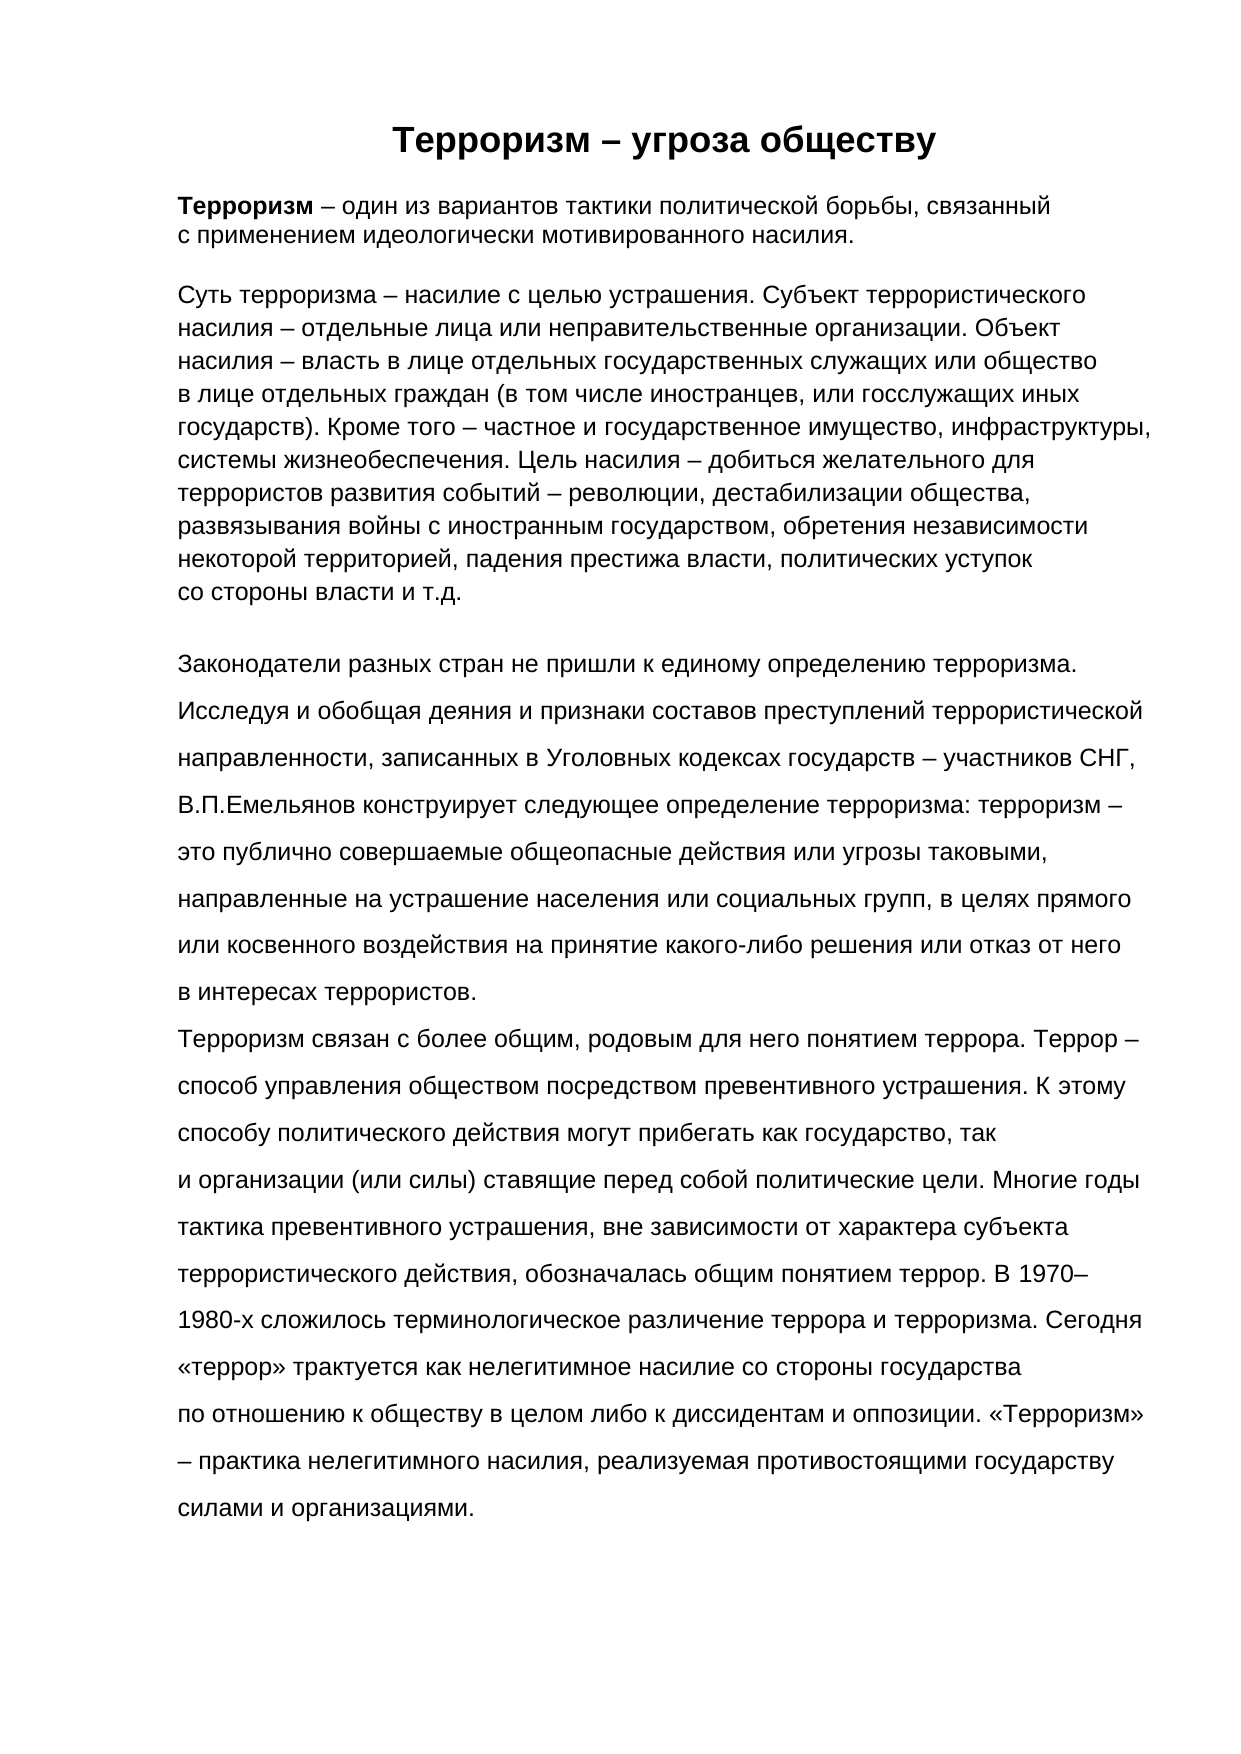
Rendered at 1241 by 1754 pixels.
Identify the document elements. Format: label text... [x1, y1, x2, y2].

text Терроризм связан с более общим, родовым для него понятием террора. Террор – способ управления обществом посредством превентивного устрашения. К этому способу политического действия могут прибегать как государство, так и организации (или силы) ставящие перед собой политические цели. Многие годы тактика превентивного устрашения, вне зависимости от характера субъекта террористического действия, обозначалась общим понятием террор. В 1970–1980-х сложилось терминологическое различение террора и терроризма. Сегодня «террор» трактуется как нелегитимное насилие со стороны государства по отношению к обществу в целом либо к диссидентам и оппозиции. «Терроризм» – практика нелегитимного насилия, реализуемая противостоящими государству силами и организациями. [177, 1006, 1152, 1522]
text Законодатели разных стран не пришли к единому определению терроризма. Исследуя и обобщая деяния и признаки составов преступлений террористической направленности, записанных в Уголовных кодексах государств – участников СНГ, В.П.Емельянов конструирует следующее определение терроризма: терроризм – это публично совершаемые общеопасные действия или угрозы таковыми, направленные на устрашение населения или социальных групп, в целях прямого или косвенного воздействия на принятие какого-либо решения или отказ от него в интересах террористов. [177, 631, 1152, 1006]
text Суть терроризма – насилие с целью устрашения. Субъект террористического насилия – отдельные лица или неправительственные организации. Объект насилия – власть в лице отдельных государственных служащих или общество в лице отдельных граждан (в том числе иностранцев, или госслужащих иных государств). Кроме того – частное и государственное имущество, инфраструктуры, системы жизнеобеспечения. Цель насилия – добиться желательного для террористов развития событий – революции, дестабилизации общества, развязывания войны с иностранным государством, обретения независимости некоторой территорией, падения престижа власти, политических уступок со стороны власти и т.д. [177, 280, 1152, 606]
text Терроризм – угроза обществу [177, 118, 1152, 160]
text Терроризм – один из вариантов тактики политической борьбы, связанный с применением идеологически мотивированного насилия. [177, 191, 1152, 249]
